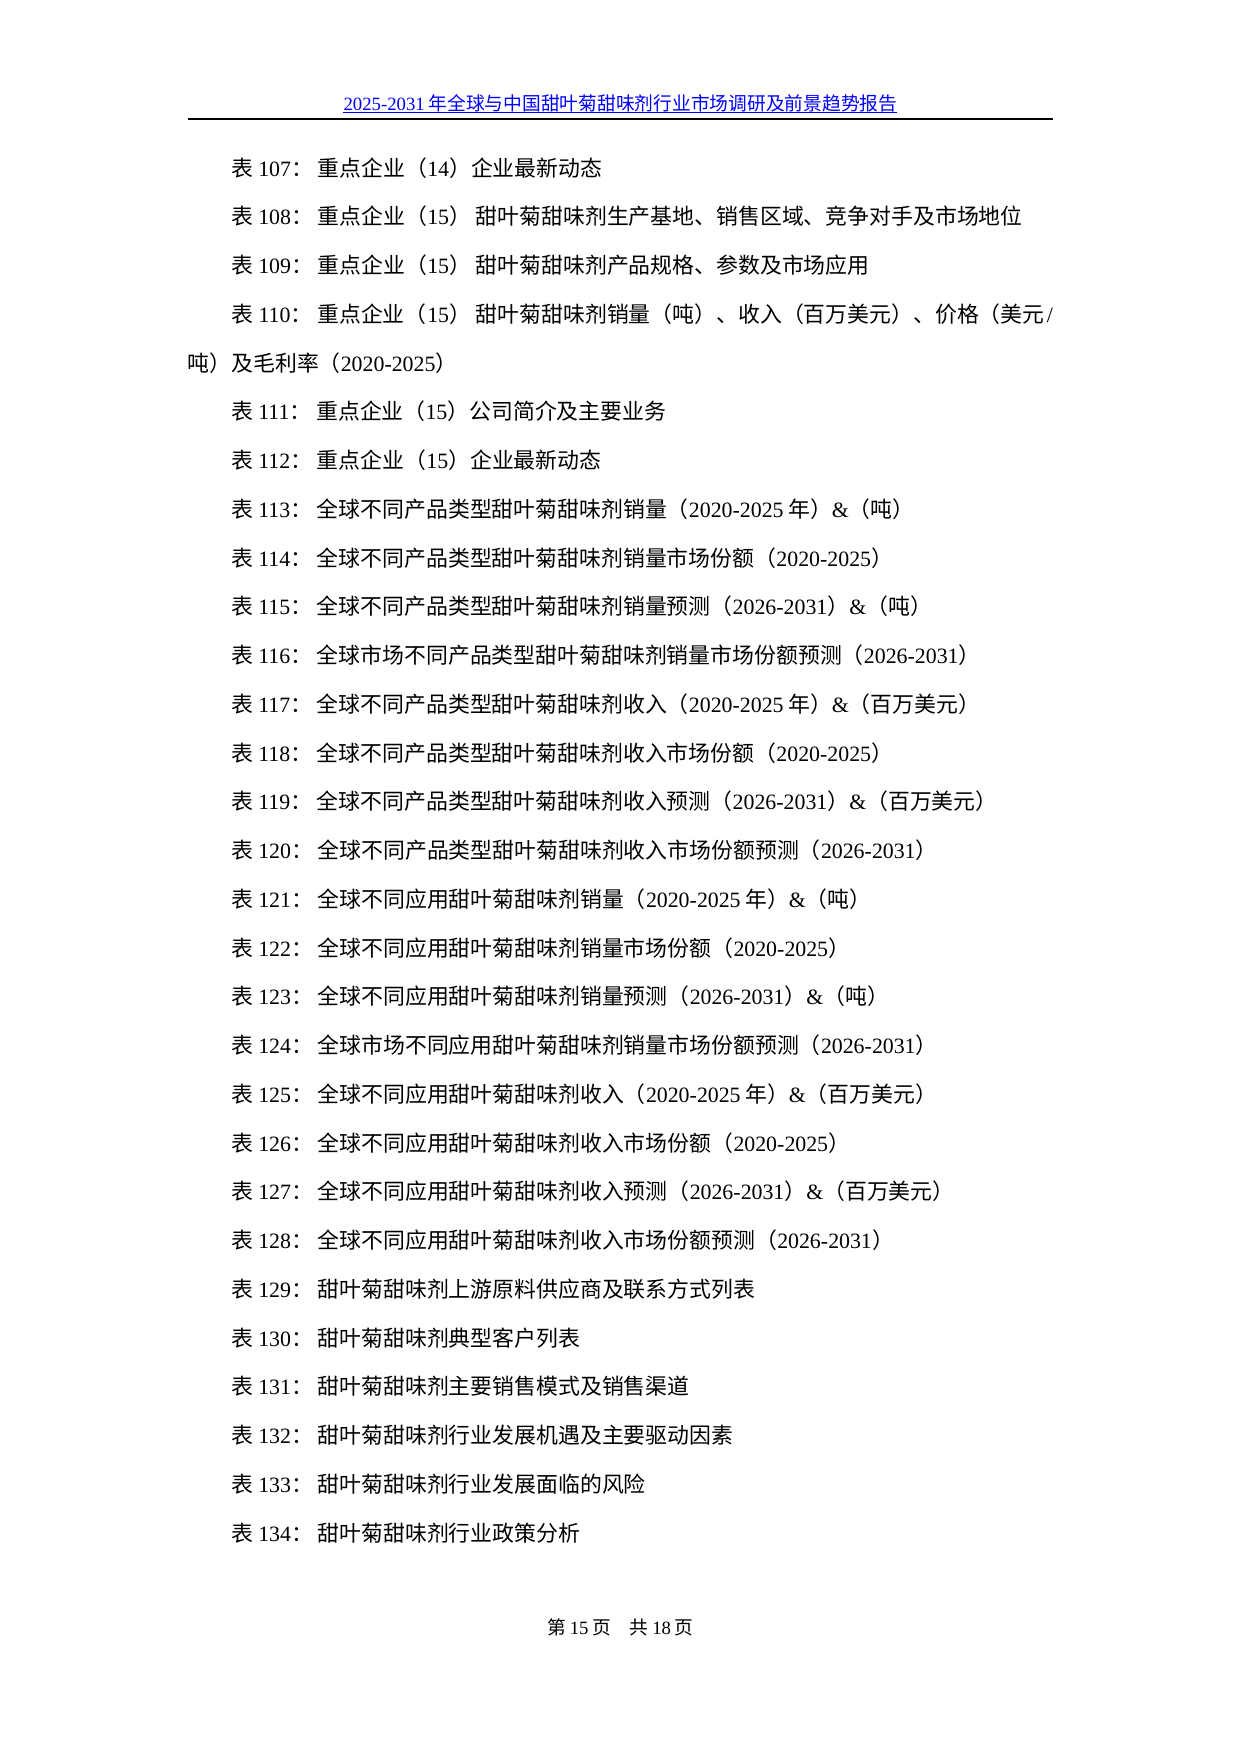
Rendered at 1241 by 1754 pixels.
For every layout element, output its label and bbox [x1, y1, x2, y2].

text [187, 150, 1053, 1548]
